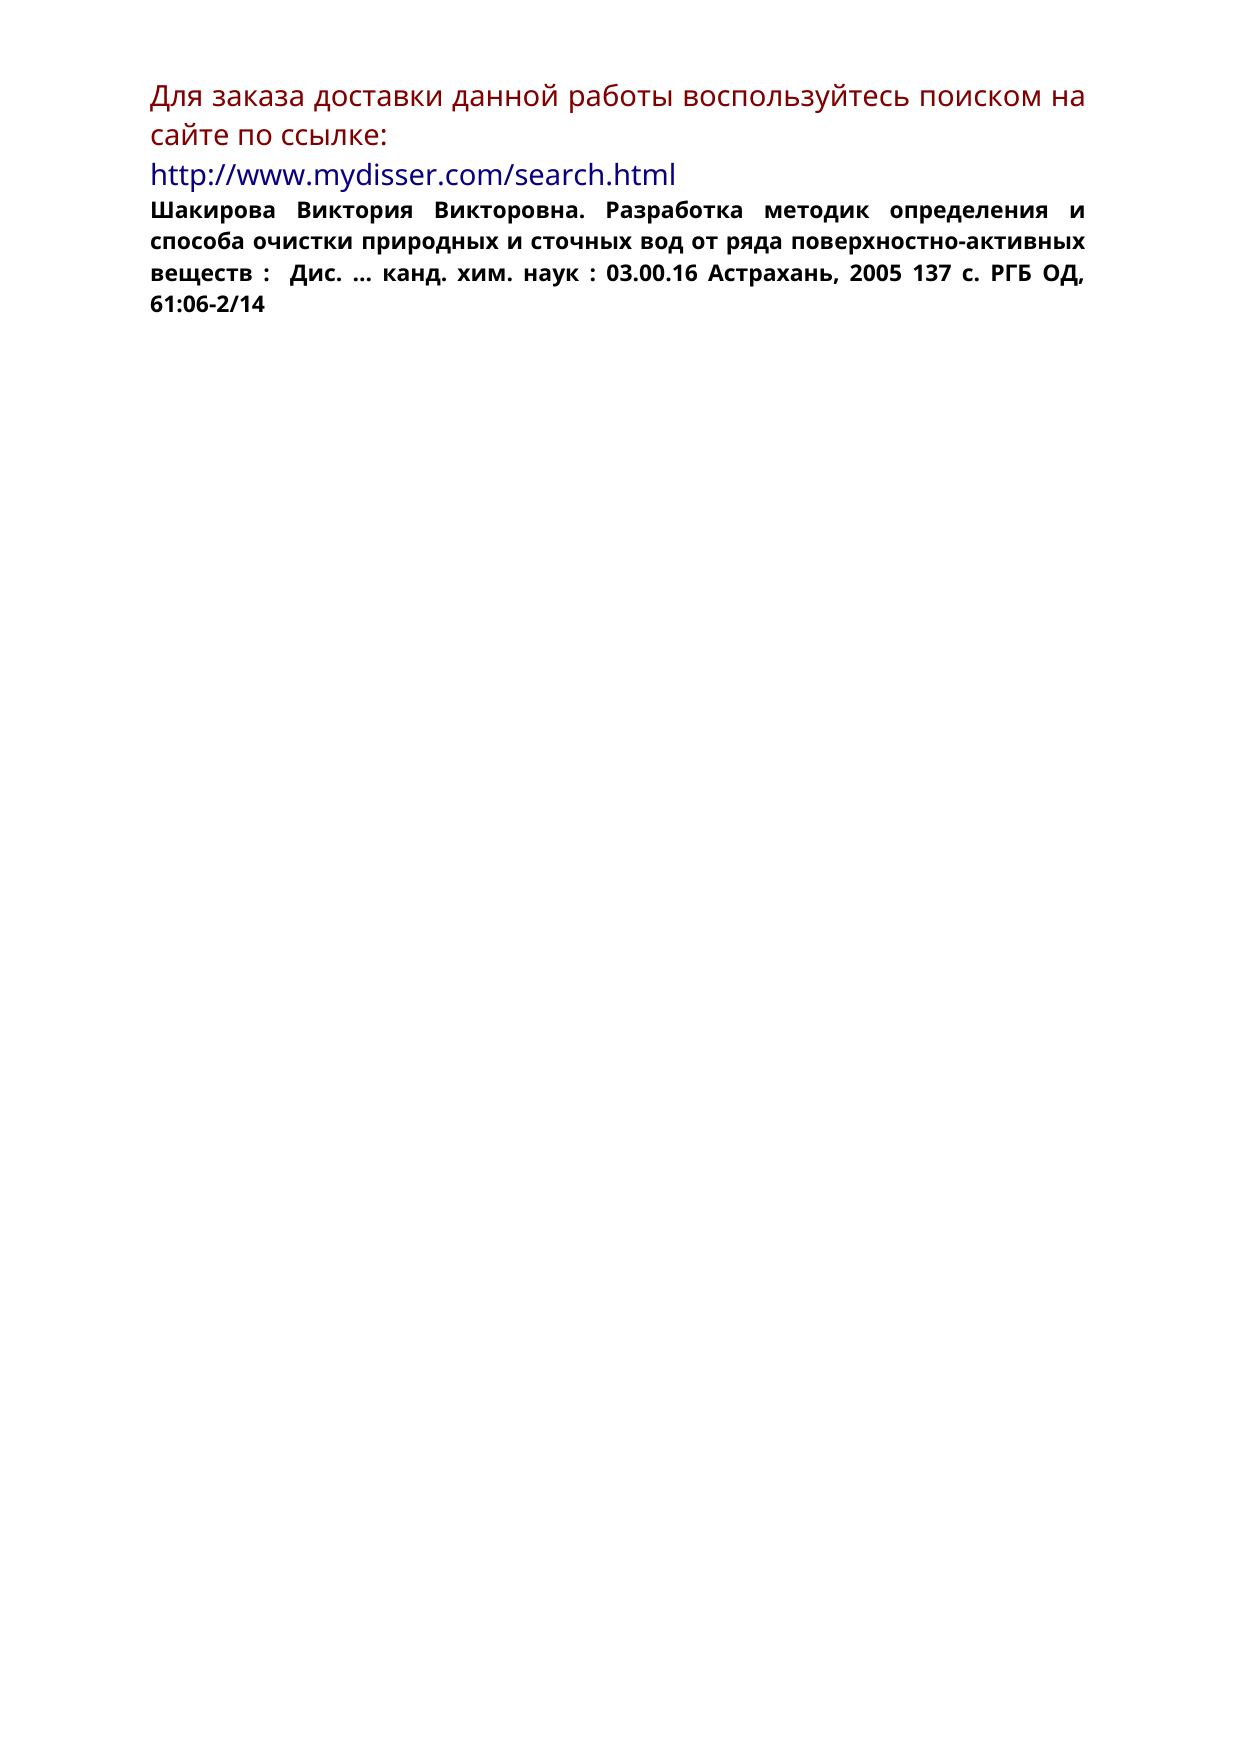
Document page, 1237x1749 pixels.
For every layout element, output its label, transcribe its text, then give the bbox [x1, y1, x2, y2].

text Шакирова Виктория Викторовна. Разработка методик определения и способа очистки природных и сточных вод от ряда поверхностно-активных веществ : Дис. ... канд. хим. наук : 03.00.16 Астрахань, 2005 137 с. РГБ ОД, 61:06-2/14 [150, 194, 1086, 319]
